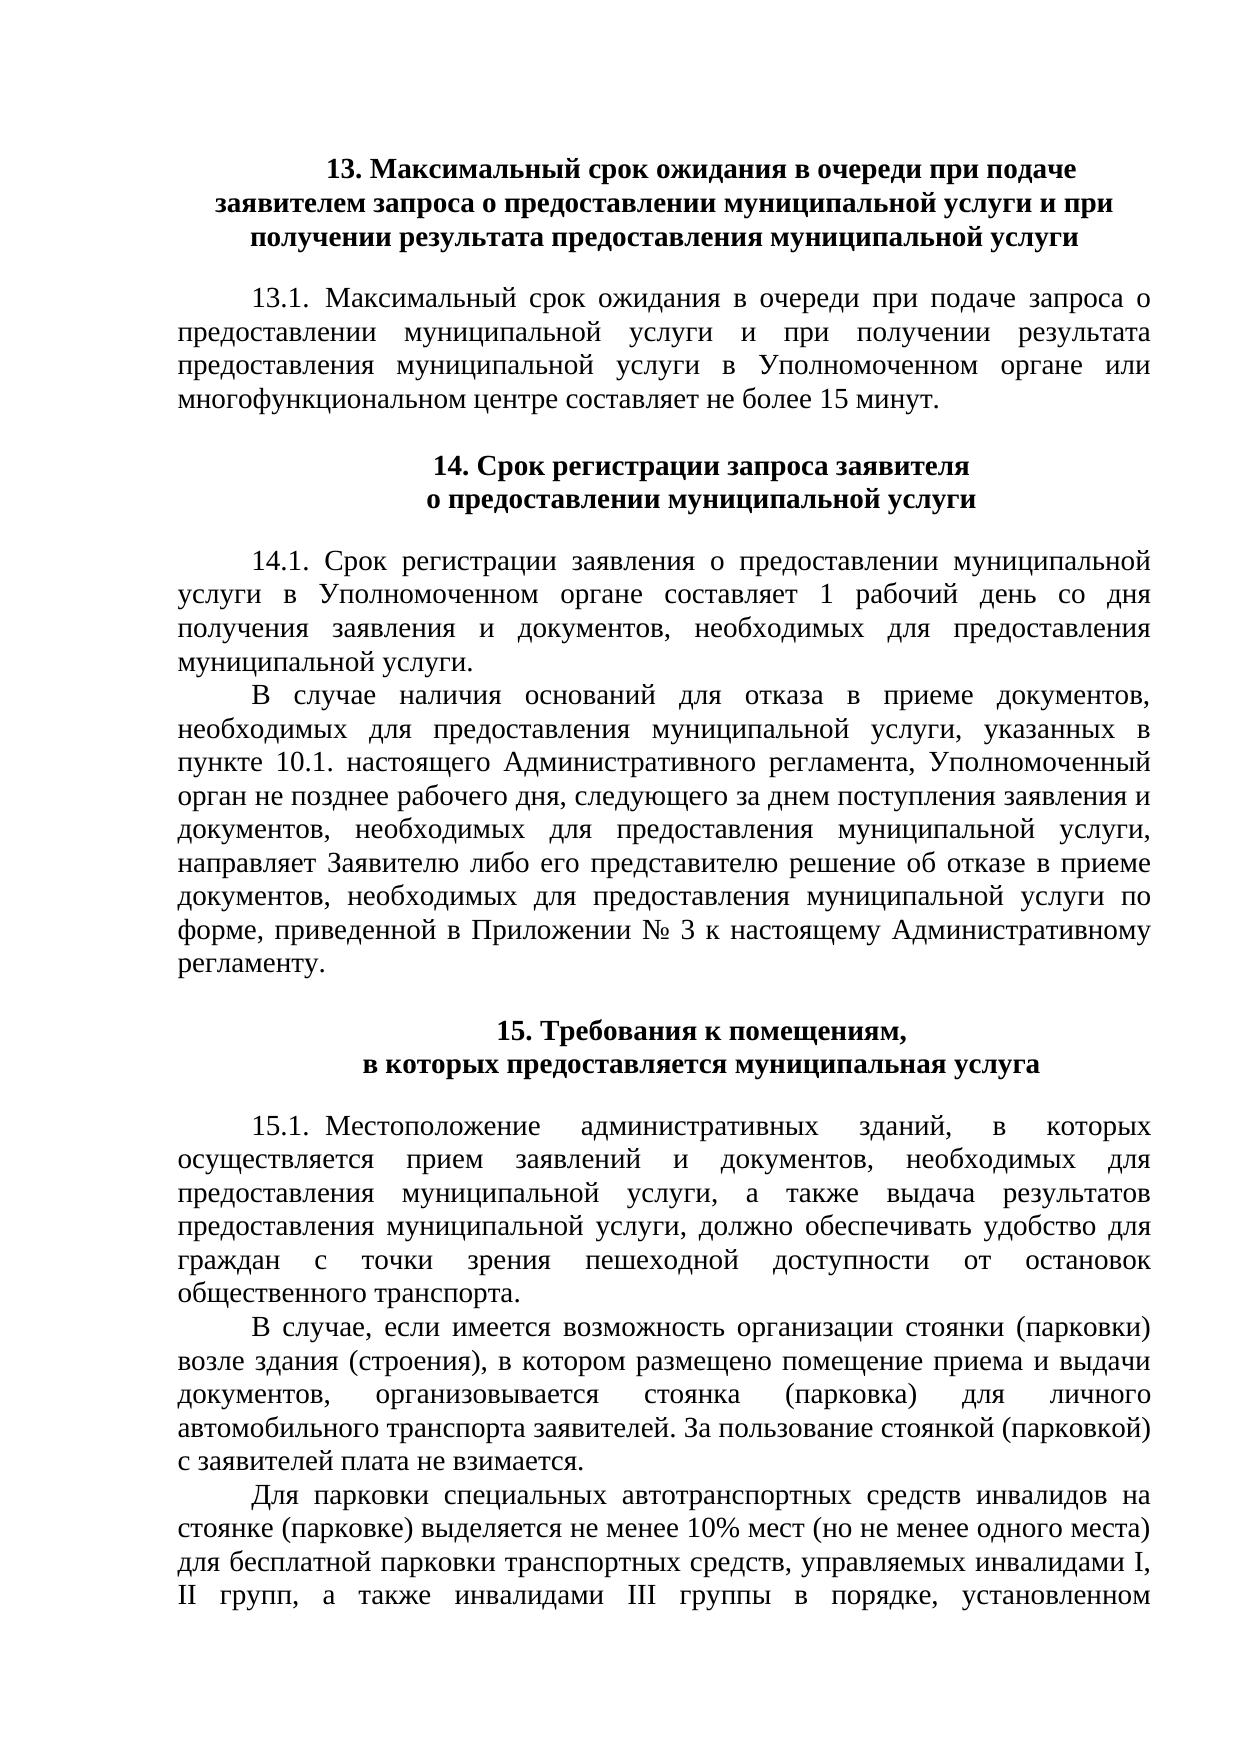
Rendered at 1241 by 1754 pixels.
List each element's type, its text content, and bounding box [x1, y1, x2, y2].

text В случае, если имеется возможность организации стоянки (парковки) возле здания (строения), в котором размещено помещение приема и выдачи документов, организовывается стоянка (парковка) для личного автомобильного транспорта заявителей. За пользование стоянкой (парковкой) с заявителей плата не взимается. [177, 1309, 1152, 1477]
text 15. Требования к помещениям, [177, 1013, 1152, 1046]
text 14. Срок регистрации запроса заявителя [177, 448, 1152, 482]
text 14.1. Срок регистрации заявления о предоставлении муниципальной услуги в Уполномоченном органе составляет 1 рабочий день со дня получения заявления и документов, необходимых для предоставления муниципальной услуги. [177, 543, 1152, 677]
text В случае наличия оснований для отказа в приеме документов, необходимых для предоставления муниципальной услуги, указанных в пункте 10.1. настоящего Административного регламента, Уполномоченный орган не позднее рабочего дня, следующего за днем поступления заявления и документов, необходимых для предоставления муниципальной услуги, направляет Заявителю либо его представителю решение об отказе в приеме документов, необходимых для предоставления муниципальной услуги по форме, приведенной в Приложении № 3 к настоящему Административному регламенту. [177, 677, 1152, 979]
text 13. Максимальный срок ожидания в очереди при подаче заявителем запроса о предоставлении муниципальной услуги и при получении результата предоставления муниципальной услуги [177, 152, 1152, 252]
text в которых предоставляется муниципальная услуга [177, 1046, 1152, 1080]
text 15.1. Местоположение административных зданий, в которых осуществляется прием заявлений и документов, необходимых для предоставления муниципальной услуги, а также выдача результатов предоставления муниципальной услуги, должно обеспечивать удобство для граждан с точки зрения пешеходной доступности от остановок общественного транспорта. [177, 1108, 1152, 1309]
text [177, 1477, 1152, 1611]
text о предоставлении муниципальной услуги [177, 482, 1152, 515]
text 13.1. Максимальный срок ожидания в очереди при подаче запроса о предоставлении муниципальной услуги и при получении результата предоставления муниципальной услуги в Уполномоченном органе или многофункциональном центре составляет не более 15 минут. [177, 280, 1152, 414]
